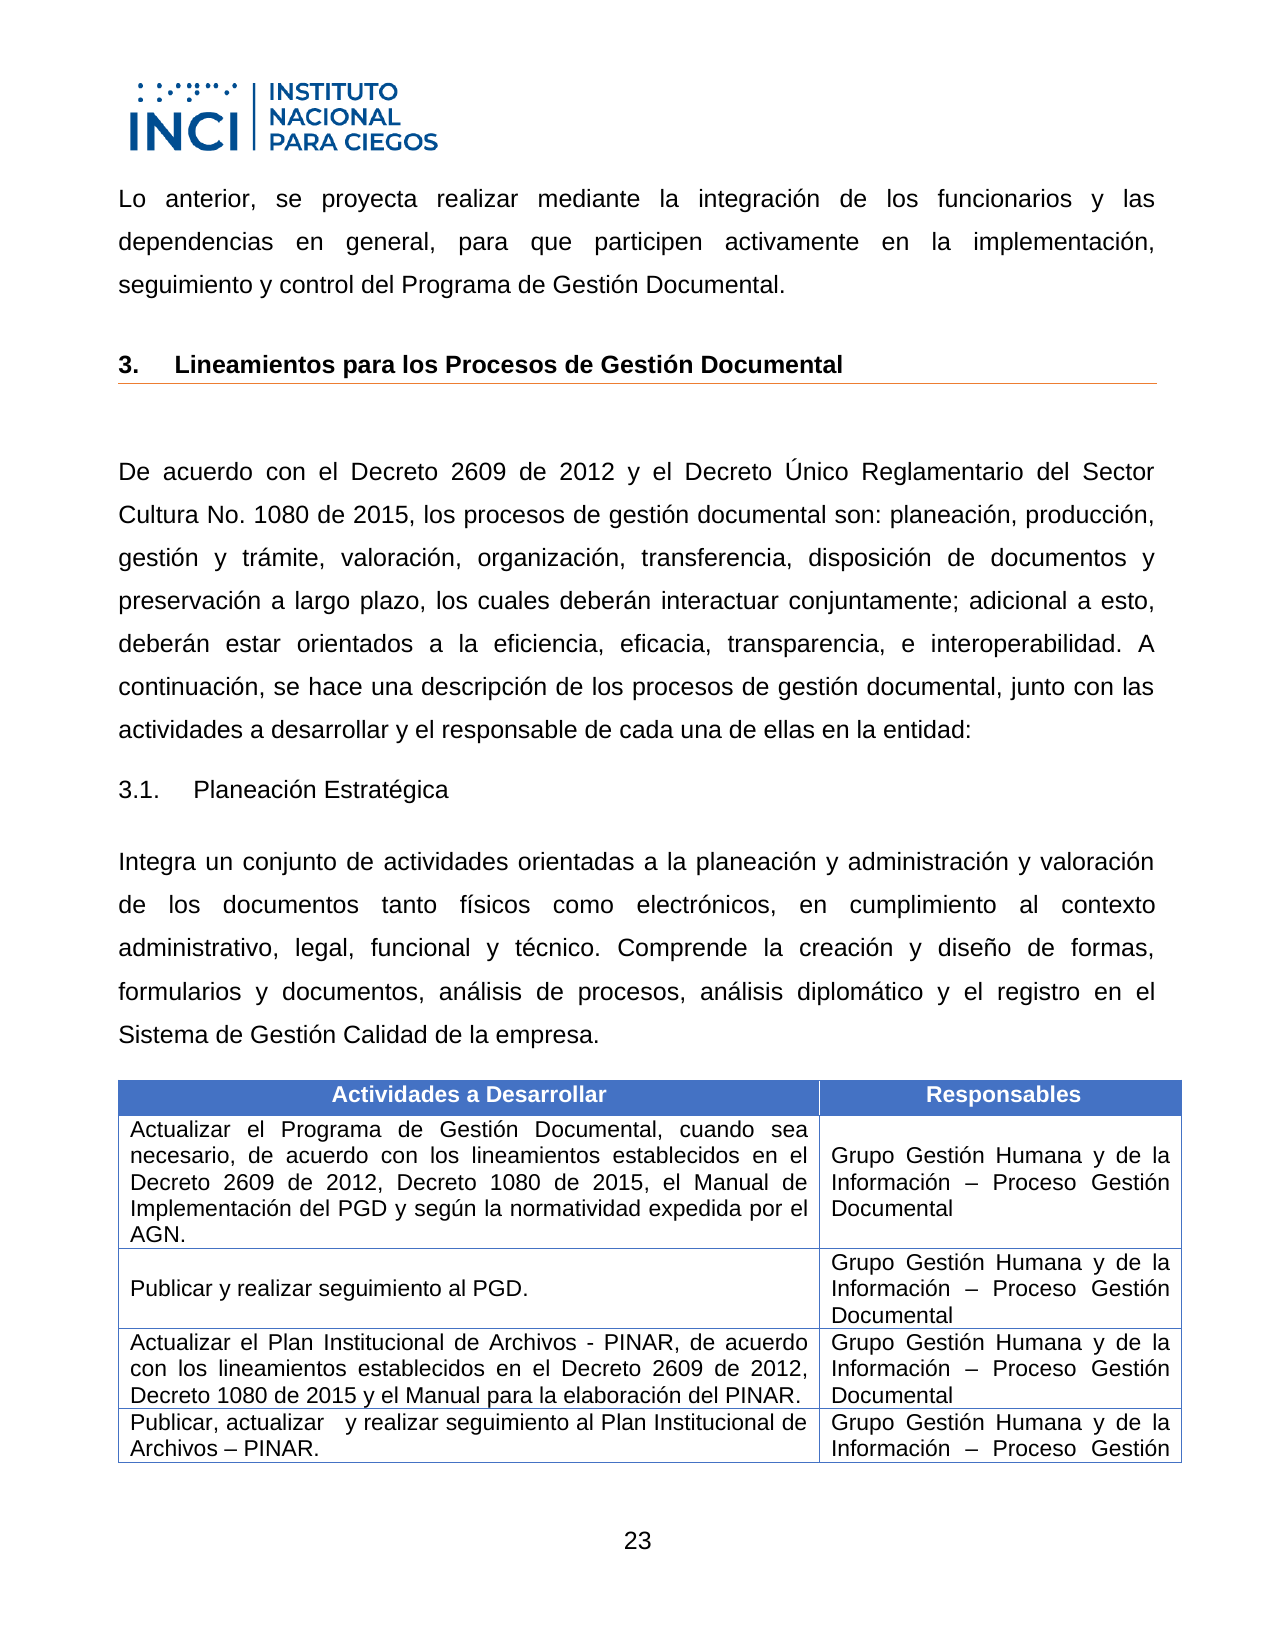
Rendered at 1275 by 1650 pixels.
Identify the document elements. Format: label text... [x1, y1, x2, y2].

table_cell Actualizar el Programa de Gestión Documental, cuando sea necesario, de acuerdo con los lineamientos establecidos en el Decreto 2609 de 2012, Decreto 1080 de 2015, el Manual de Implementación del PGD y según la normatividad expedida por el AGN. [119, 1116, 819, 1248]
text Integra un conjunto de actividades orientadas a la planeación y administración y valoración de los documentos tanto físicos como electrónicos, en cumplimiento al contexto administrativo, legal, funcional y técnico. Comprende la creación y diseño de formas, formularios y documentos, análisis de procesos, análisis diplomático y el registro en el Sistema de Gestión Calidad de la empresa. [118, 847, 1157, 1048]
table_cell Grupo Gestión Humana y de la Información – Proceso Gestión Documental [820, 1249, 1181, 1328]
subtitle Planeación Estratégica [118, 775, 1157, 804]
table_cell Grupo Gestión Humana y de la Información – Proceso Gestión Documental [820, 1116, 1181, 1248]
table_cell Grupo Gestión Humana y de la Información – Proceso Gestión Documental [820, 1409, 1181, 1462]
text De acuerdo con el Decreto 2609 de 2012 y el Decreto Único Reglamentario del Sector Cultura No. 1080 de 2015, los procesos de gestión documental son: planeación, producción, gestión y trámite, valoración, organización, transferencia, disposición de documentos y preservación a largo plazo, los cuales deberán interactuar conjuntamente; adicional a esto, deberán estar orientados a la eficiencia, eficacia, transparencia, e interoperabilidad. A continuación, se hace una descripción de los procesos de gestión documental, junto con las actividades a desarrollar y el responsable de cada una de ellas en la entidad: [118, 457, 1157, 744]
table_cell Publicar, actualizar y realizar seguimiento al Plan Institucional de Archivos – PINAR. [119, 1409, 819, 1462]
subtitle Lineamientos para los Procesos de Gestión Documental [118, 351, 1157, 383]
text Lo anterior, se proyecta realizar mediante la integración de los funcionarios y las dependencias en general, para que participen activamente en la implementación, seguimiento y control del Programa de Gestión Documental. [118, 184, 1157, 299]
table_cell Publicar y realizar seguimiento al PGD. [119, 1249, 819, 1328]
table_header Responsables [820, 1081, 1181, 1115]
table_cell Actualizar el Plan Institucional de Archivos - PINAR, de acuerdo con los lineamientos establecidos en el Decreto 2609 de 2012, Decreto 1080 de 2015 y el Manual para la elaboración del PINAR. [119, 1329, 819, 1408]
table_header Actividades a Desarrollar [119, 1081, 819, 1115]
picture [118, 73, 448, 153]
table_cell Grupo Gestión Humana y de la Información – Proceso Gestión Documental [820, 1329, 1181, 1408]
